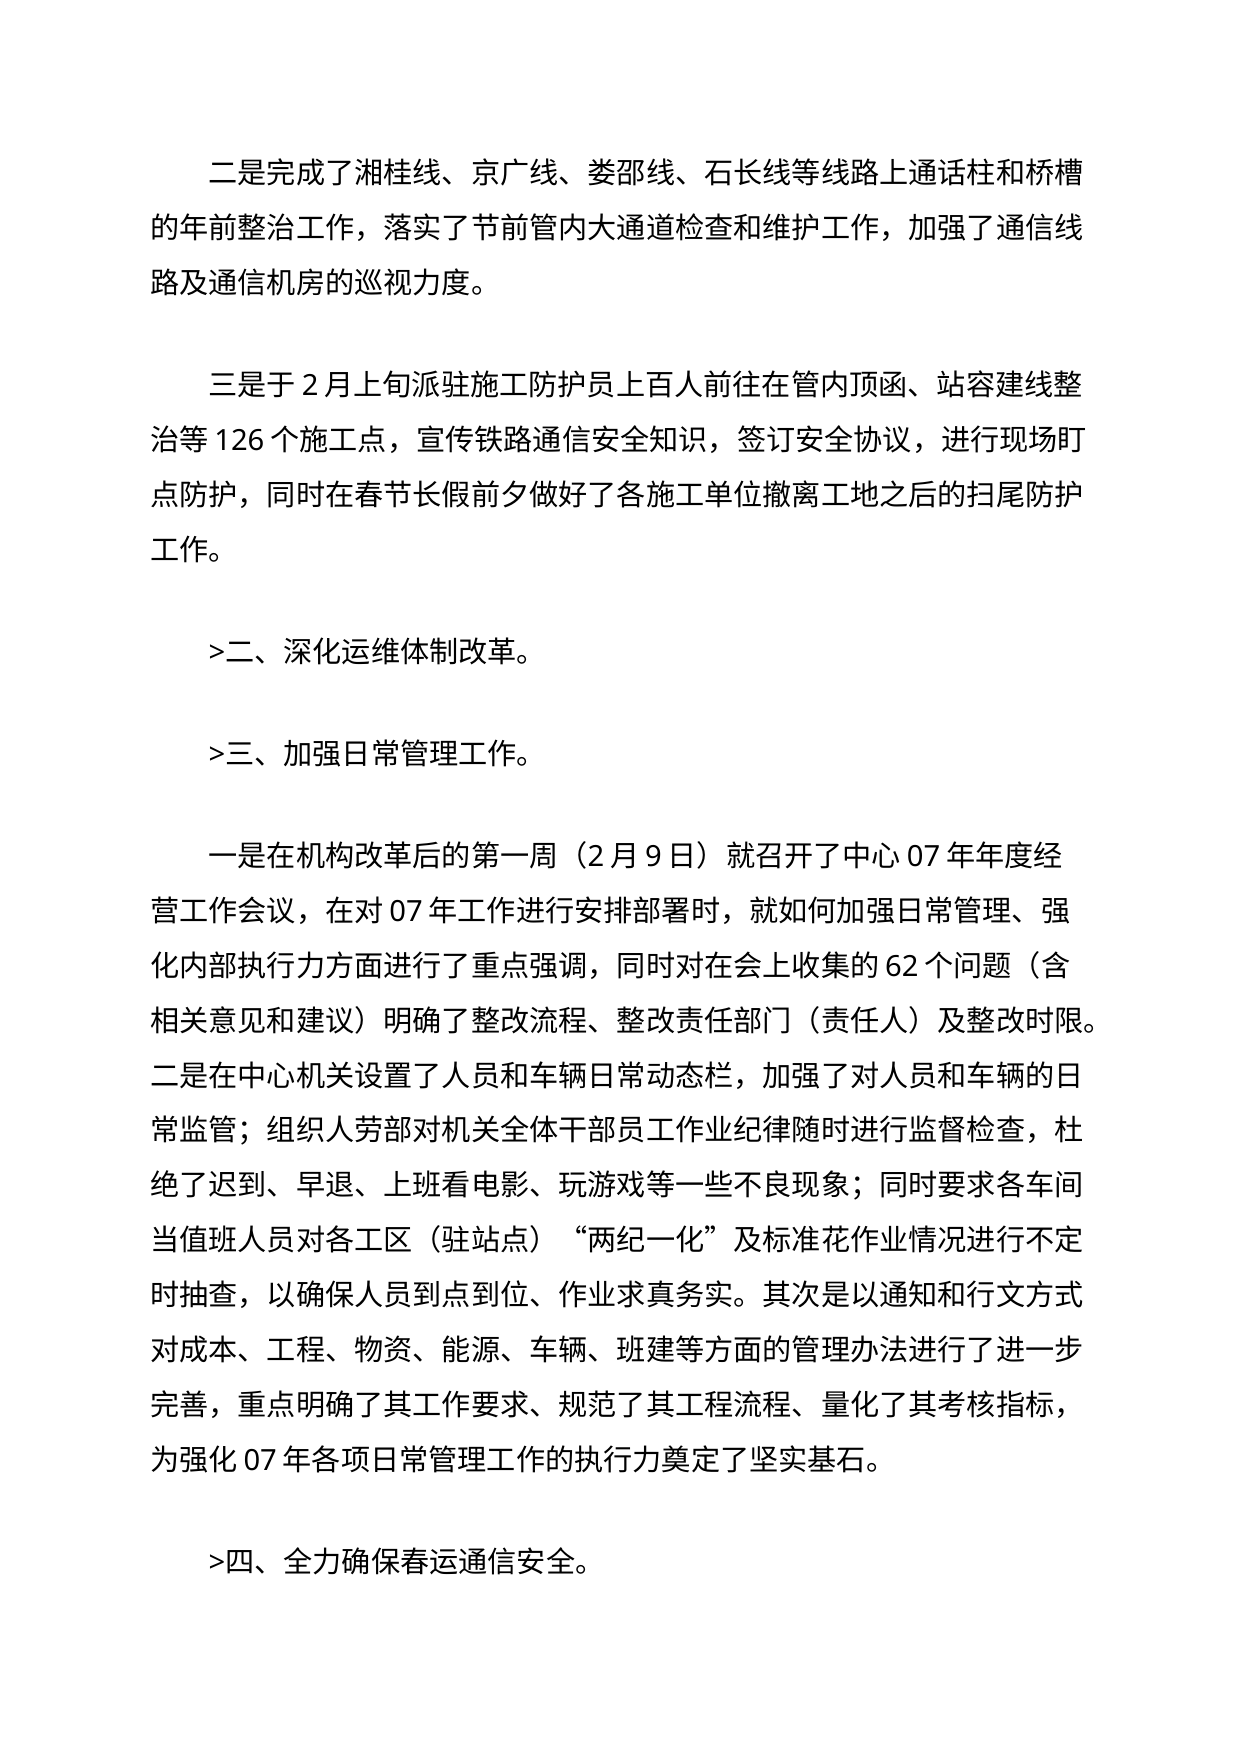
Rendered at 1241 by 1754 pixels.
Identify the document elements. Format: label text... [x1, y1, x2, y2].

text 三是于2月上旬派驻施工防护员上百人前往在管内顶函、站容建线整治等126个施工点，宣传铁路通信安全知识，签订安全协议，进行现场盯点防护，同时在春节长假前夕做好了各施工单位撤离工地之后的扫尾防护工作。 [150, 362, 1090, 569]
text >四、全力确保春运通信安全。 [150, 1538, 1090, 1581]
text >三、加强日常管理工作。 [150, 730, 1090, 773]
text >二、深化运维体制改革。 [150, 628, 1090, 671]
text 一是在机构改革后的第一周（2月9日）就召开了中心07年年度经营工作会议，在对07年工作进行安排部署时，就如何加强日常管理、强化内部执行力方面进行了重点强调，同时对在会上收集的62个问题（含相关意见和建议）明确了整改流程、整改责任部门（责任人）及整改时限。二是在中心机关设置了人员和车辆日常动态栏，加强了对人员和车辆的日常监管；组织人劳部对机关全体干部员工作业纪律随时进行监督检查，杜绝了迟到、早退、上班看电影、玩游戏等一些不良现象；同时要求各车间当值班人员对各工区（驻站点）“两纪一化”及标准花作业情况进行不定时抽查，以确保人员到点到位、作业求真务实。其次是以通知和行文方式对成本、工程、物资、能源、车辆、班建等方面的管理办法进行了进一步完善，重点明确了其工作要求、规范了其工程流程、量化了其考核指标，为强化07年各项日常管理工作的执行力奠定了坚实基石。 [150, 832, 1090, 1479]
text 二是完成了湘桂线、京广线、娄邵线、石长线等线路上通话柱和桥槽的年前整治工作，落实了节前管内大通道检查和维护工作，加强了通信线路及通信机房的巡视力度。 [150, 150, 1090, 302]
